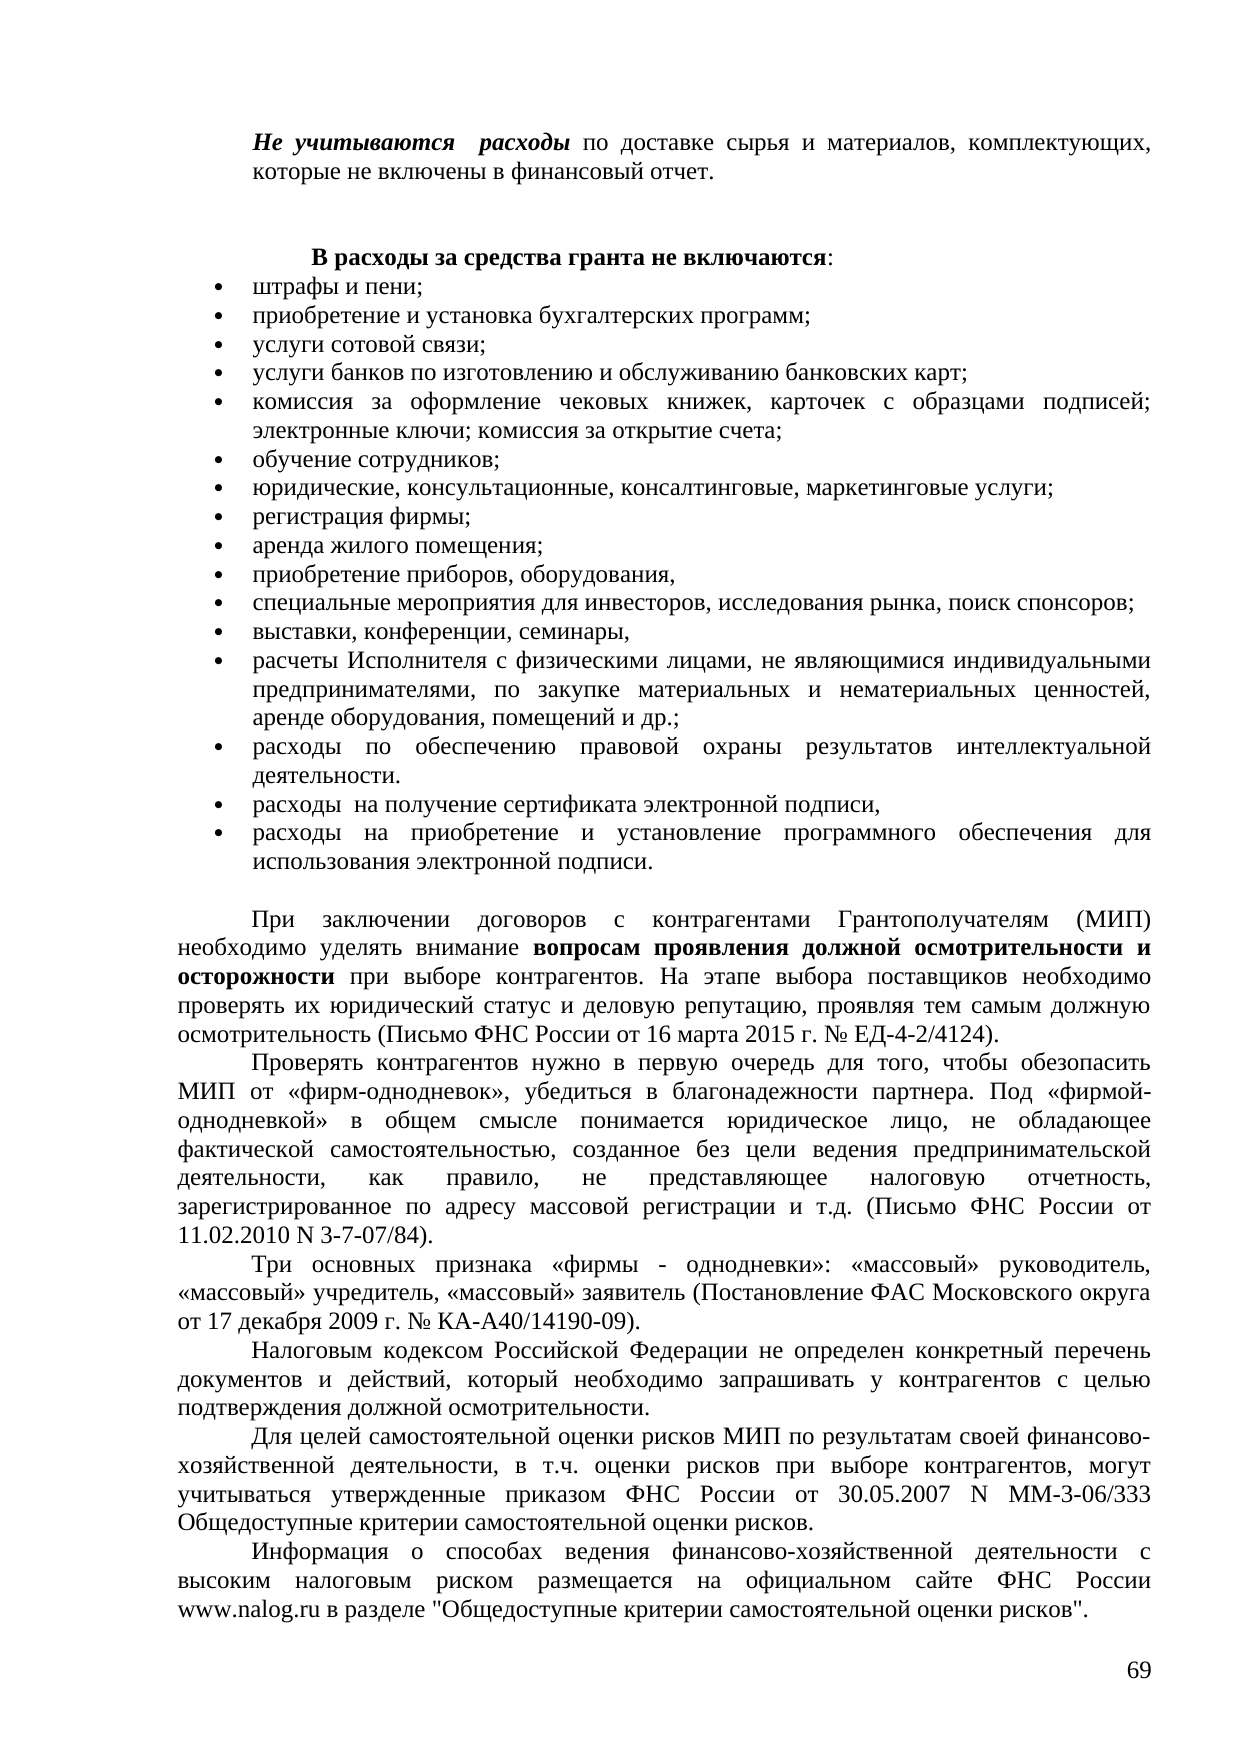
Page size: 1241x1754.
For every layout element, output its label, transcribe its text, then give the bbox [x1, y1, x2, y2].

list комиссия за оформление чековых книжек, карточек с образцами подписей; электронные ключи; комиссия за открытие счета; [215, 386, 1152, 444]
list аренда жилого помещения; [215, 530, 1152, 559]
list приобретение и установка бухгалтерских программ; [215, 300, 1152, 329]
list расходы по обеспечению правовой охраны результатов интеллектуальной деятельности. [215, 731, 1152, 789]
text Для целей самостоятельной оценки рисков МИП по результатам своей финансово-хозяйственной деятельности, в т.ч. оценки рисков при выборе контрагентов, могут учитываться утвержденные приказом ФНС России от 30.05.2007 N ММ-3-06/333 Общедоступные критерии самостоятельной оценки рисков. [177, 1421, 1152, 1536]
text Налоговым кодексом Российской Федерации не определен конкретный перечень документов и действий, который необходимо запрашивать у контрагентов с целью подтверждения должной осмотрительности. [177, 1335, 1152, 1421]
list расходы на приобретение и установление программного обеспечения для использования электронной подписи. [215, 817, 1152, 875]
text Три основных признака «фирмы - однодневки»: «массовый» руководитель, «массовый» учредитель, «массовый» заявитель (Постановление ФАС Московского округа от 17 декабря 2009 г. № КА-А40/14190-09). [177, 1249, 1152, 1335]
list штрафы и пени; [215, 271, 1152, 300]
list расчеты Исполнителя с физическими лицами, не являющимися индивидуальными предпринимателями, по закупке материальных и нематериальных ценностей, аренде оборудования, помещений и др.; [215, 645, 1152, 731]
list специальные мероприятия для инвесторов, исследования рынка, поиск спонсоров; [215, 587, 1152, 616]
list услуги сотовой связи; [215, 329, 1152, 357]
text В расходы за средства гранта не включаются: [311, 242, 1152, 271]
list обучение сотрудников; [215, 444, 1152, 472]
list выставки, конференции, семинары, [215, 616, 1152, 645]
list юридические, консультационные, консалтинговые, маркетинговые услуги; [215, 472, 1152, 501]
list приобретение приборов, оборудования, [215, 559, 1152, 587]
text Проверять контрагентов нужно в первую очередь для того, чтобы обезопасить МИП от «фирм-однодневок», убедиться в благонадежности партнера. Под «фирмой-однодневкой» в общем смысле понимается юридическое лицо, не обладающее фактической самостоятельностью, созданное без цели ведения предпринимательской деятельности, как правило, не представляющее налоговую отчетность, зарегистрированное по адресу массовой регистрации и т.д. (Письмо ФНС России от 11.02.2010 N 3-7-07/84). [177, 1047, 1152, 1249]
list услуги банков по изготовлению и обслуживанию банковских карт; [215, 357, 1152, 386]
text Не учитываются расходы по доставке сырья и материалов, комплектующих, которые не включены в финансовый отчет. [252, 127, 1152, 185]
list регистрация фирмы; [215, 501, 1152, 530]
text Информация о способах ведения финансово-хозяйственной деятельности с высоким налоговым риском размещается на официальном сайте ФНС России www.nalog.ru в разделе "Общедоступные критерии самостоятельной оценки рисков". [177, 1536, 1152, 1622]
list расходы на получение сертификата электронной подписи, [215, 789, 1152, 817]
text При заключении договоров с контрагентами Грантополучателям (МИП) необходимо уделять внимание вопросам проявления должной осмотрительности и осторожности при выборе контрагентов. На этапе выбора поставщиков необходимо проверять их юридический статус и деловую репутацию, проявляя тем самым должную осмотрительность (Письмо ФНС России от 16 марта 2015 г. № ЕД-4-2/4124). [177, 904, 1152, 1047]
